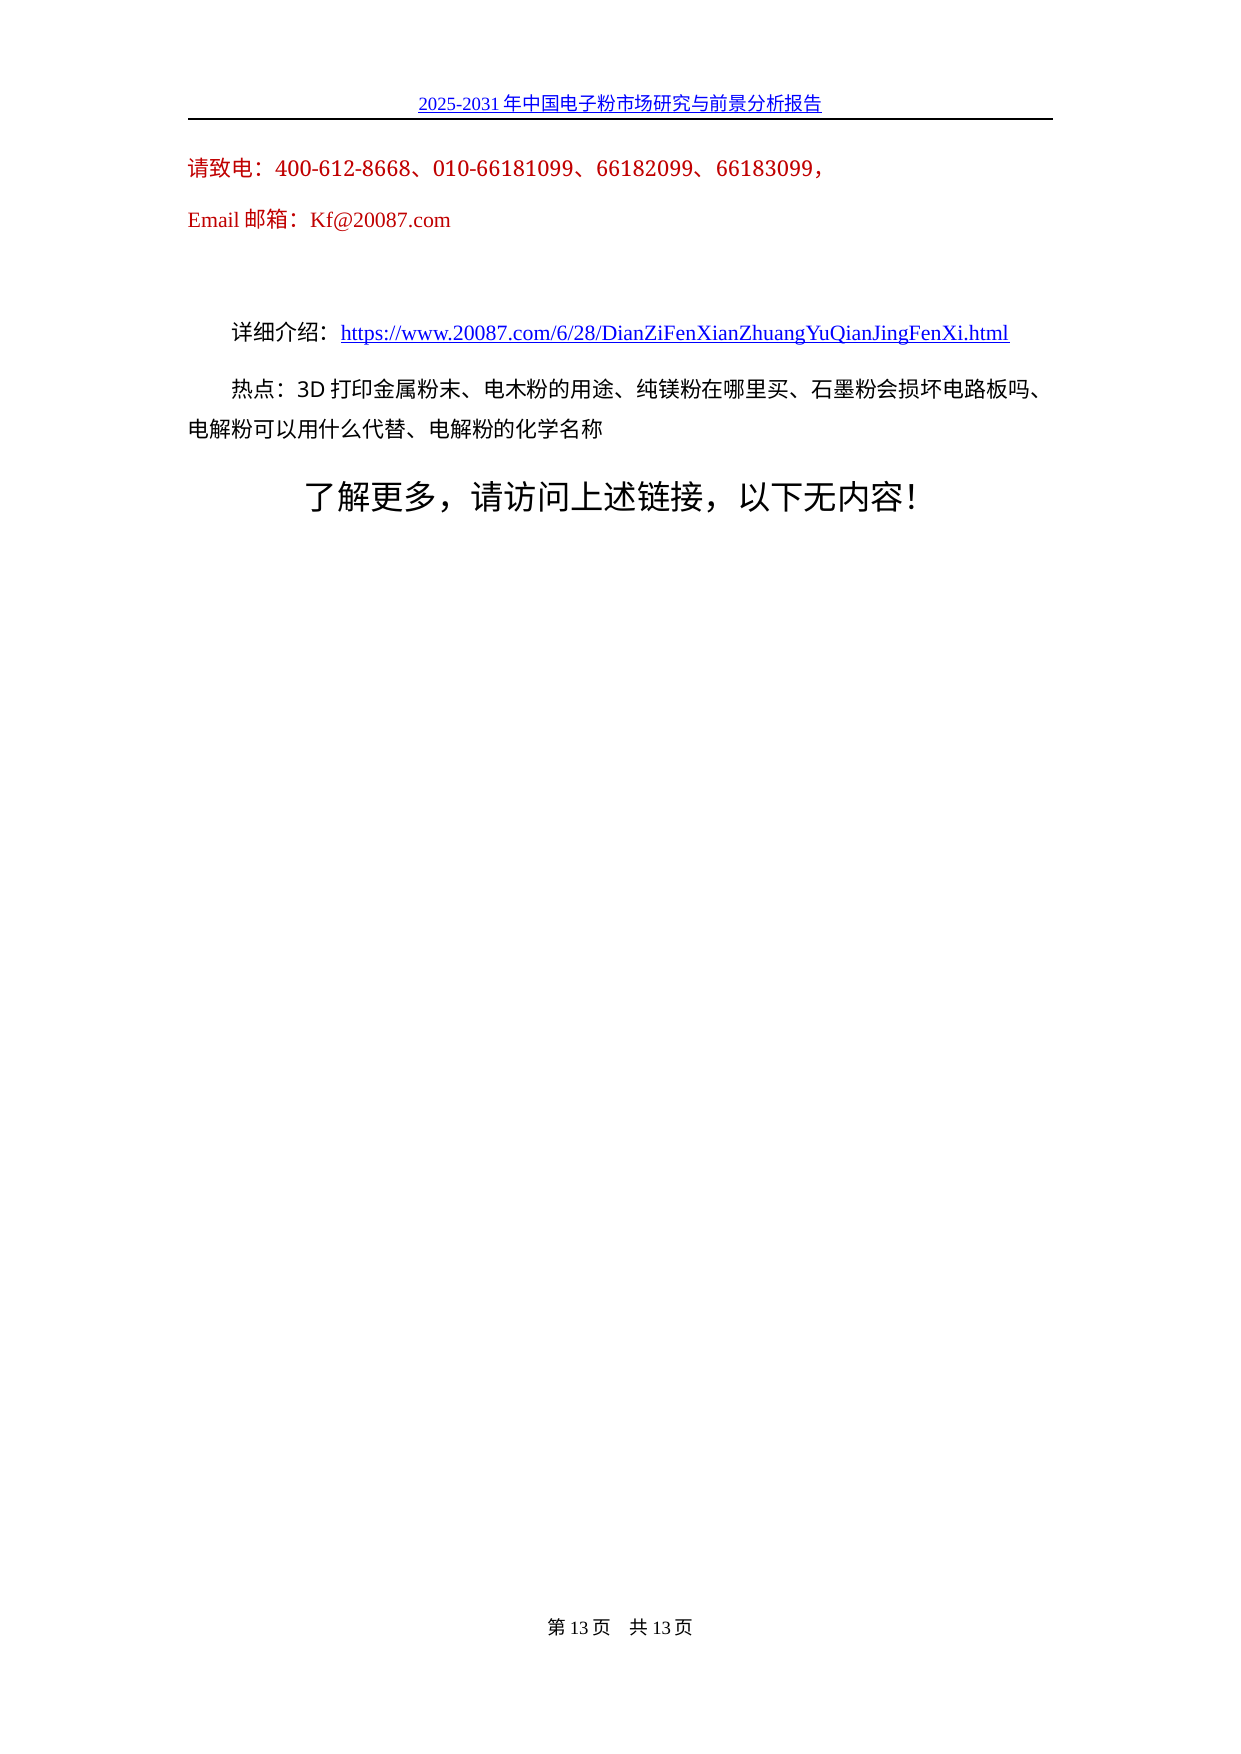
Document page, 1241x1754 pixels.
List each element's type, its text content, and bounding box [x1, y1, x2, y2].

text Email邮箱：Kf@20087.com [187, 202, 1053, 234]
text 热点：3D打印金属粉末、电木粉的用途、纯镁粉在哪里买、石墨粉会损坏电路板吗、电解粉可以用什么代替、电解粉的化学名称 [187, 371, 1053, 444]
text 请致电：400-612-8668、010-66181099、66182099、66183099， [187, 150, 1053, 183]
title 了解更多，请访问上述链接，以下无内容！ [187, 462, 1053, 527]
text 详细介绍：https://www.20087.com/6/28/DianZiFenXianZhuangYuQianJingFenXi.html [187, 315, 1053, 347]
